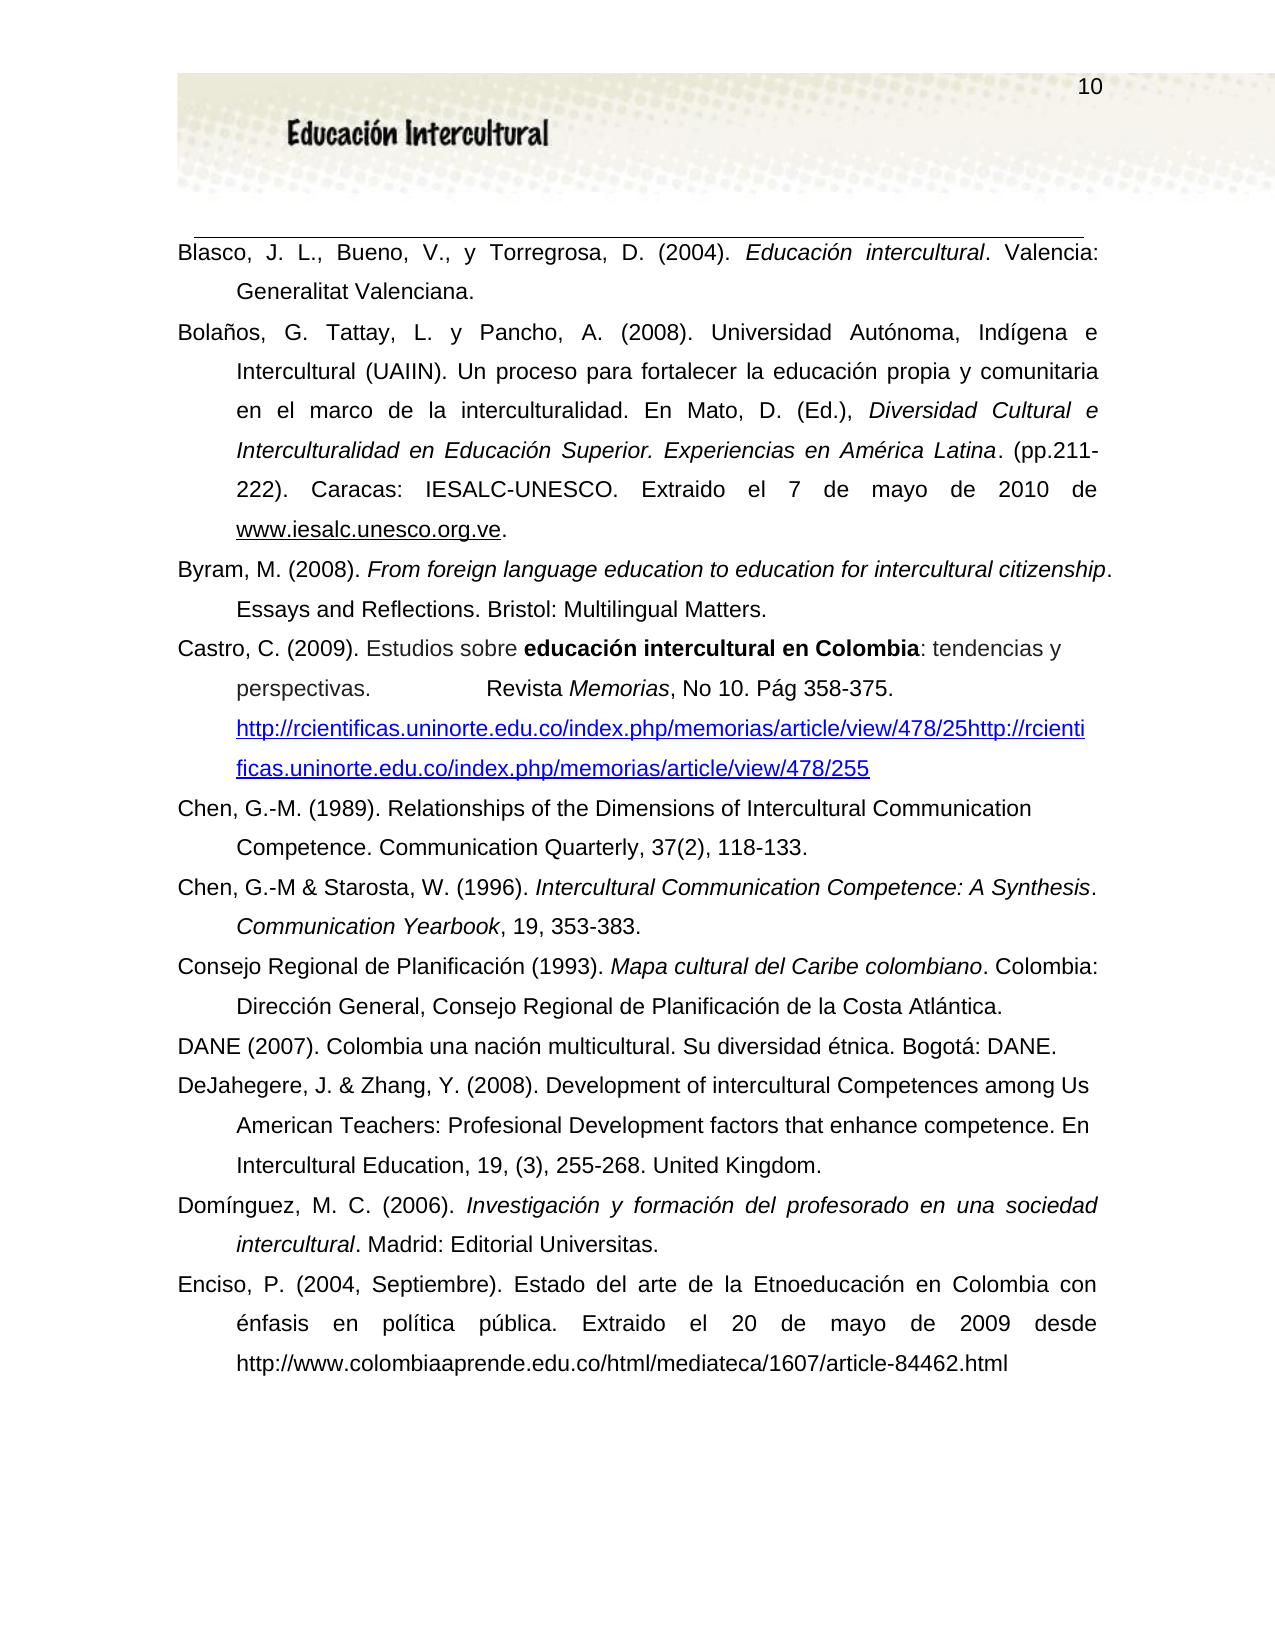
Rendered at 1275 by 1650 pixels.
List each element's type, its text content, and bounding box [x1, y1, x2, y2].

text Essays and Reflections. Bristol: Multilingual Matters. [236, 596, 1135, 622]
picture [177, 73, 1275, 203]
text DANE (2007). Colombia una nación multicultural. Su diversidad étnica. Bogotá: DANE. DeJahegere, J. & Zhang, Y. (2008). Development of intercultural Competences among Us [177, 1033, 1135, 1099]
text Enciso, P. (2004, Septiembre). Estado del arte de la Etnoeducación en Colombia con énfasis en política pública. Extraido el 20 de mayo de 2009 desde http://www.colombiaaprende.edu.co/html/mediateca/1607/article-84462.html [177, 1271, 1098, 1376]
text Castro, C. (2009). Estudios sobre educación intercultural en Colombia: tendencias y perspectivas. Revista Memorias, No 10. Pág 358-375. http://rcientificas.uninorte.edu.co/index.php/memorias/article/view/478/25http://rcienti ficas.uninorte.edu.co/index.php/memorias/article/view/478/255 [177, 635, 1092, 781]
text American Teachers: Profesional Development factors that enhance competence. En Intercultural Education, 19, (3), 255-268. United Kingdom. [236, 1112, 1092, 1178]
text Byram, M. (2008). From foreign language education to education for intercultural citizenship. [177, 556, 1135, 582]
text Chen, G.-M & Starosta, W. (1996). Intercultural Communication Competence: A Synthesis. [177, 874, 1135, 900]
text Consejo Regional de Planificación (1993). Mapa cultural del Caribe colombiano. Colombia: Dirección General, Consejo Regional de Planificación de la Costa Atlántica. [177, 953, 1100, 1019]
text Communication Yearbook, 19, 353-383. [236, 913, 1135, 940]
text Domínguez, M. C. (2006). Investigación y formación del profesorado en una sociedad intercultural. Madrid: Editorial Universitas. [177, 1192, 1098, 1258]
text Blasco, J. L., Bueno, V., y Torregrosa, D. (2004). Educación intercultural. Valencia: Generalitat Valenciana. [177, 238, 1099, 304]
text Bolaños, G. Tattay, L. y Pancho, A. (2008). Universidad Autónoma, Indígena e Intercultural (UAIIN). Un proceso para fortalecer la educación propia y comunitaria en el marco de la interculturalidad. En Mato, D. (Ed.), Diversidad Cultural e Interculturalidad en Educación Superior. Experiencias en América Latina. (pp.211- 222). Caracas: IESALC-UNESCO. Extraido el 7 de mayo de 2010 de www.iesalc.unesco.org.ve. [177, 318, 1099, 542]
text Chen, G.-M. (1989). Relationships of the Dimensions of Intercultural Communication Competence. Communication Quarterly, 37(2), 118-133. [177, 794, 1135, 861]
